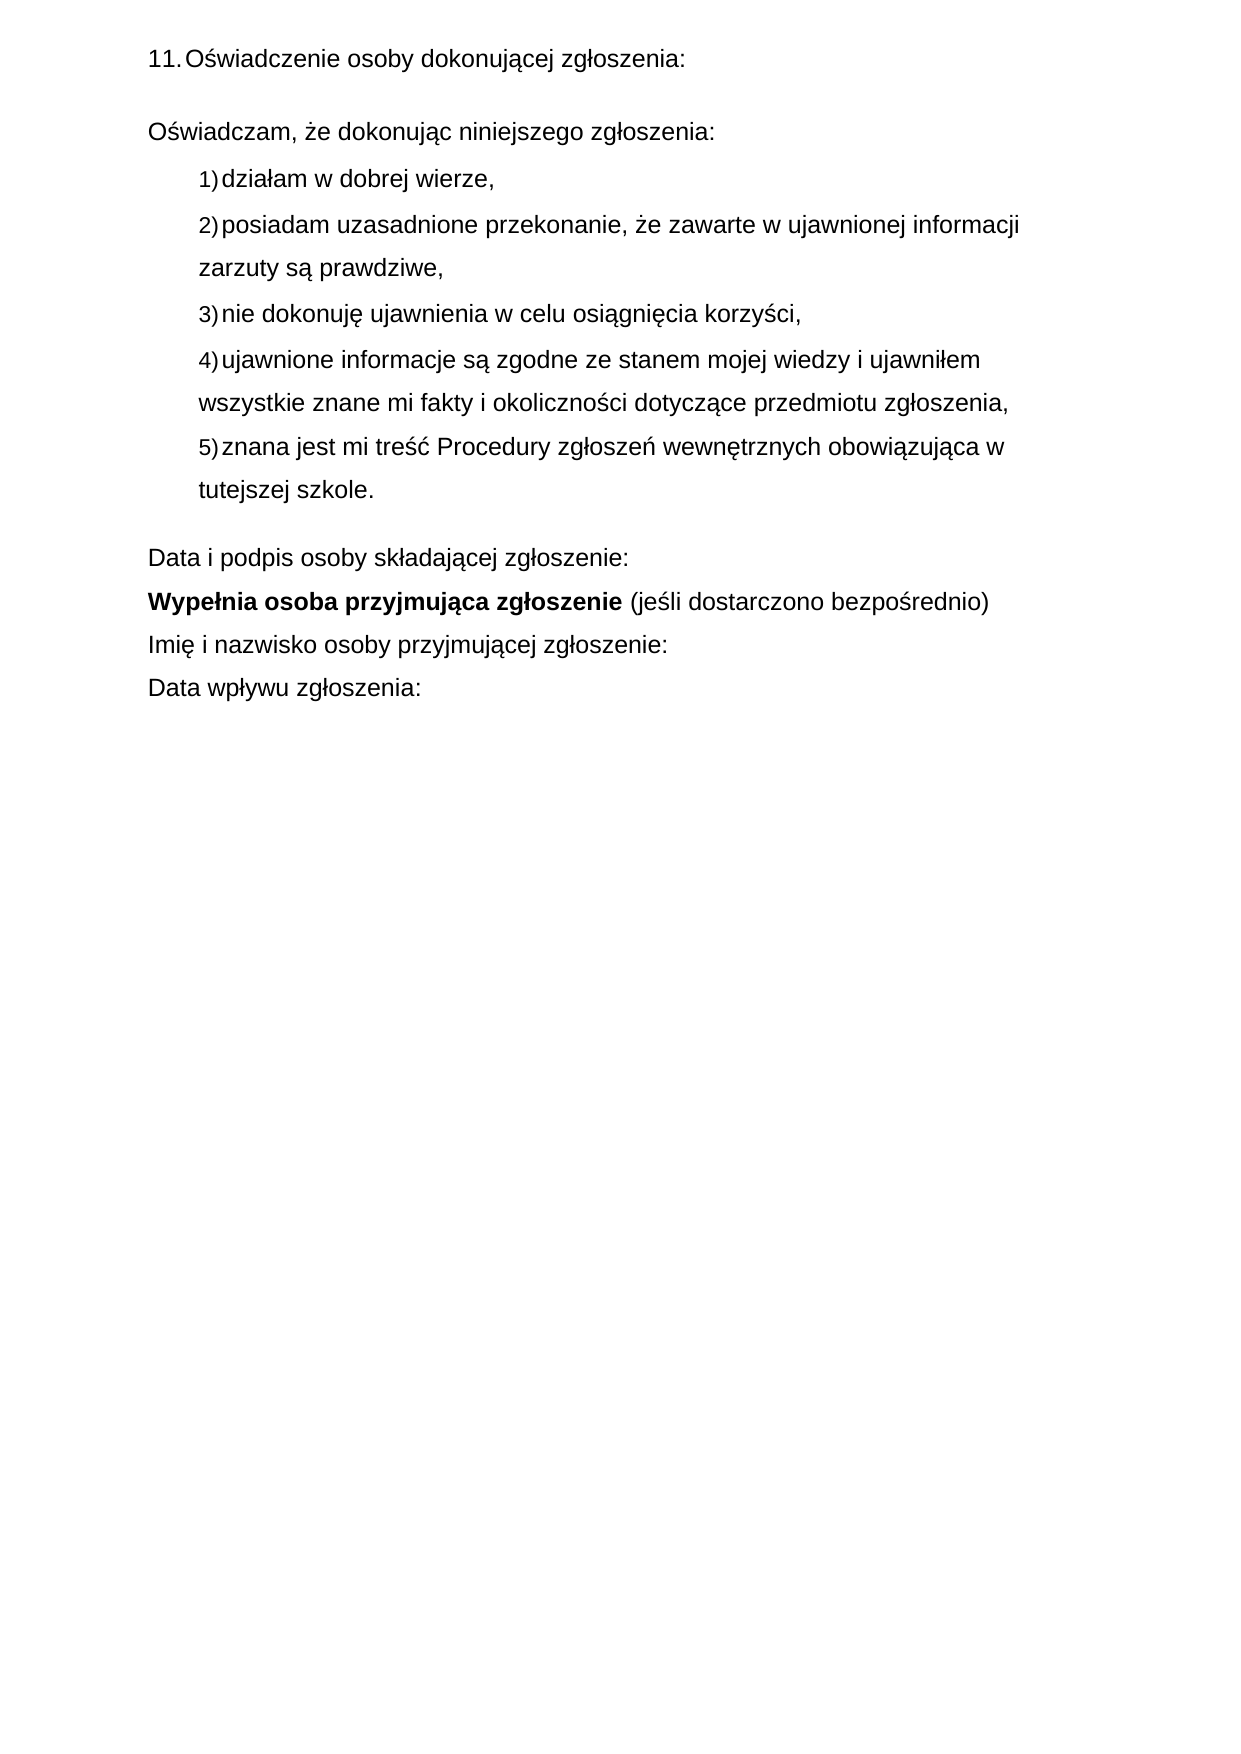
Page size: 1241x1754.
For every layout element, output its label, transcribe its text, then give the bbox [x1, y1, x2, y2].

list posiadam uzasadnione przekonanie, że zawarte w ujawnionej informacji zarzuty są prawdziwe, [198, 210, 1034, 282]
text Data i podpis osoby składającej zgłoszenie: Wypełnia osoba przyjmująca zgłoszenie (jeśli dostarczono bezpośrednio) Imię i nazwisko osoby przyjmującej zgłoszenie: Data wpływu zgłoszenia: [148, 543, 1034, 701]
subtitle Oświadczenie osoby dokonującej zgłoszenia: [148, 44, 1093, 73]
text Oświadczam, że dokonując niniejszego zgłoszenia: [148, 117, 1093, 145]
list znana jest mi treść Procedury zgłoszeń wewnętrznych obowiązująca w tutejszej szkole. [198, 432, 1034, 504]
list ujawnione informacje są zgodne ze stanem mojej wiedzy i ujawniłem wszystkie znane mi fakty i okoliczności dotyczące przedmiotu zgłoszenia, [198, 345, 1034, 417]
list nie dokonuję ujawnienia w celu osiągnięcia korzyści, [198, 299, 1034, 328]
list działam w dobrej wierze, [198, 164, 1034, 193]
